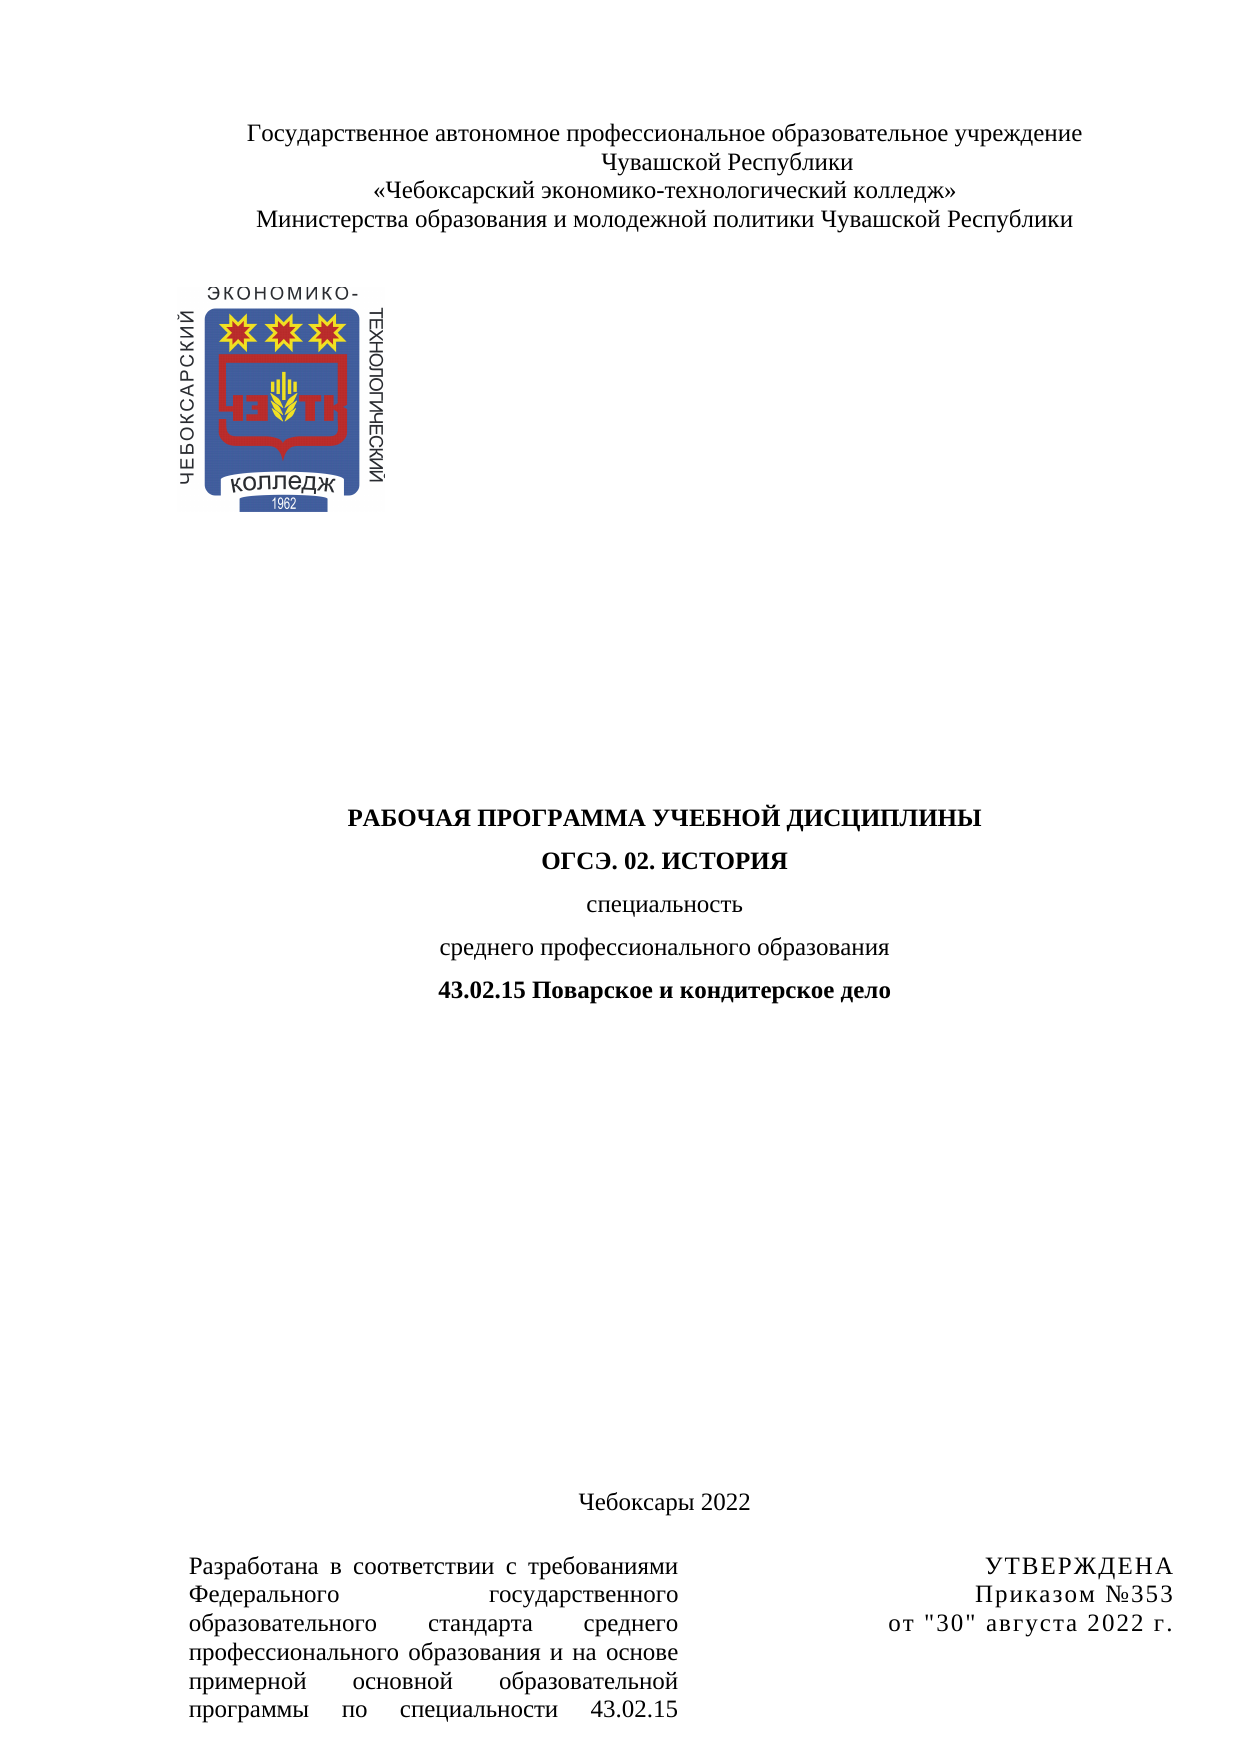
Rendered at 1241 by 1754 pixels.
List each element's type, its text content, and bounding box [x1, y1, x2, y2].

text Чувашской Республики [303, 147, 1152, 176]
text «Чебоксарский экономико-технологический колледж» [303, 176, 1027, 204]
text РАБОЧАЯ ПРОГРАММА УЧЕБНОЙ ДИСЦИПЛИНЫ ОГСЭ. 02. ИСТОРИЯ [177, 803, 1152, 874]
text Государственное автономное профессиональное образовательное учреждение [177, 118, 1152, 147]
text специальность [177, 889, 1152, 918]
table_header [690, 1551, 1184, 1724]
picture [177, 287, 385, 512]
text Министерства образования и молодежной политики Чувашской Республики [177, 204, 1152, 233]
text Чебоксары 2022 [177, 1487, 1152, 1516]
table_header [177, 1551, 690, 1724]
text 43.02.15 Поварское и кондитерское дело [177, 975, 1152, 1004]
text среднего профессионального образования [177, 932, 1152, 961]
